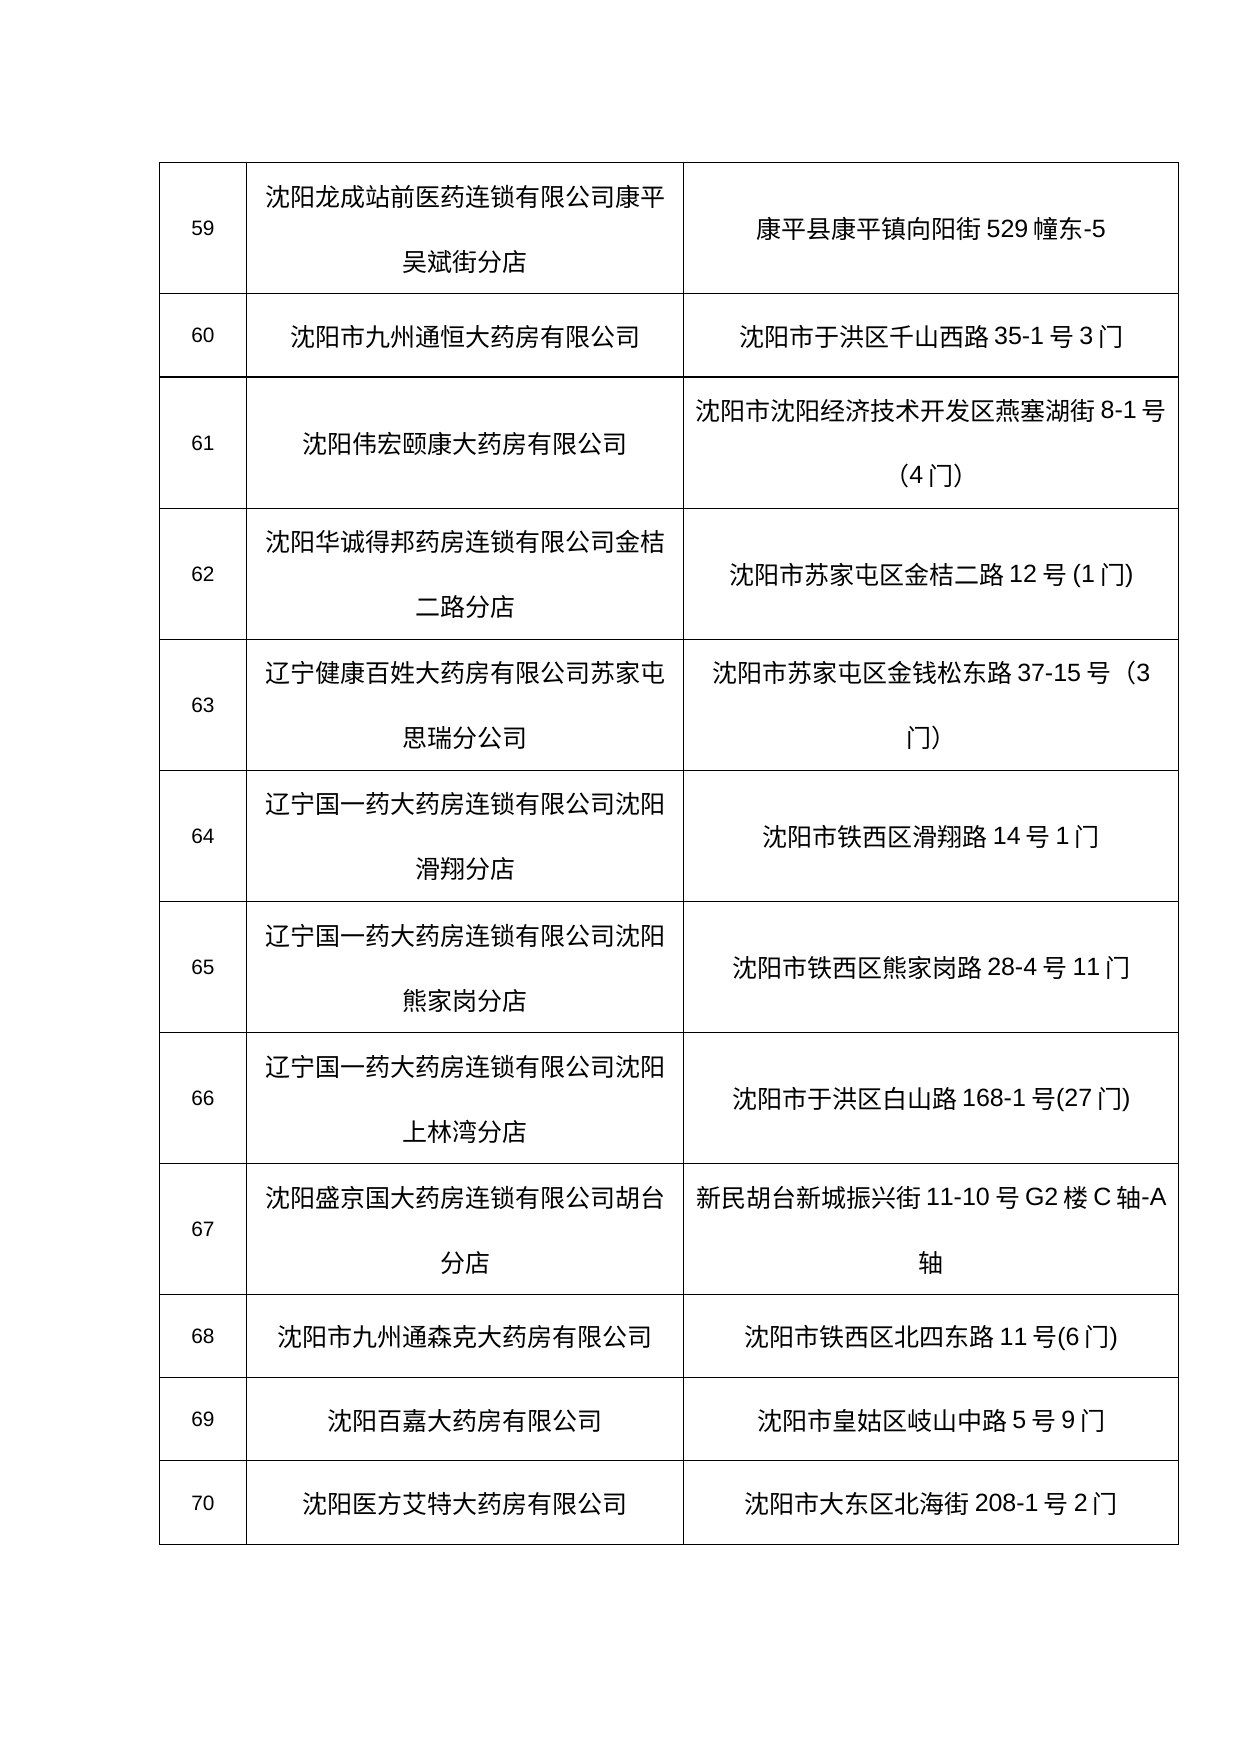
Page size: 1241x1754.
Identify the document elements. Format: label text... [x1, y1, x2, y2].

table_cell 68 [160, 1295, 246, 1377]
table_cell 新民胡台新城振兴街11-10号G2楼C轴-A轴 [684, 1164, 1178, 1294]
table_cell 沈阳百嘉大药房有限公司 [247, 1378, 683, 1460]
table_cell 61 [160, 378, 246, 507]
table_cell 辽宁国一药大药房连锁有限公司沈阳上林湾分店 [247, 1033, 683, 1163]
table_cell 66 [160, 1033, 246, 1163]
table_cell 辽宁健康百姓大药房有限公司苏家屯思瑞分公司 [247, 640, 683, 769]
table_cell 69 [160, 1378, 246, 1460]
table_cell 65 [160, 902, 246, 1032]
table_cell 沈阳市于洪区白山路168-1号(27门) [684, 1033, 1178, 1163]
table_cell 沈阳市九州通森克大药房有限公司 [247, 1295, 683, 1377]
table_cell 沈阳市铁西区熊家岗路28-4号11门 [684, 902, 1178, 1032]
table_cell 沈阳市于洪区千山西路35-1号3门 [684, 294, 1178, 376]
table_cell 沈阳盛京国大药房连锁有限公司胡台分店 [247, 1164, 683, 1294]
table_cell 70 [160, 1461, 246, 1544]
table_cell 沈阳伟宏颐康大药房有限公司 [247, 378, 683, 507]
table_cell 辽宁国一药大药房连锁有限公司沈阳熊家岗分店 [247, 902, 683, 1032]
table_cell 沈阳华诚得邦药房连锁有限公司金桔二路分店 [247, 509, 683, 638]
table_cell 沈阳市铁西区滑翔路14号1门 [684, 771, 1178, 901]
table_cell 64 [160, 771, 246, 901]
table_cell 沈阳市皇姑区岐山中路5号9门 [684, 1378, 1178, 1460]
table_cell 沈阳市苏家屯区金钱松东路37-15号（3门） [684, 640, 1178, 769]
table_cell 沈阳市九州通恒大药房有限公司 [247, 294, 683, 376]
table_cell 59 [160, 163, 246, 293]
table_cell 沈阳市铁西区北四东路11号(6门) [684, 1295, 1178, 1377]
table_cell 67 [160, 1164, 246, 1294]
table_cell 60 [160, 294, 246, 376]
table_cell 沈阳市苏家屯区金桔二路12号 (1门) [684, 509, 1178, 638]
table_cell 辽宁国一药大药房连锁有限公司沈阳滑翔分店 [247, 771, 683, 901]
table_cell 沈阳医方艾特大药房有限公司 [247, 1461, 683, 1544]
table_cell 63 [160, 640, 246, 769]
table_cell 62 [160, 509, 246, 638]
table_cell 沈阳龙成站前医药连锁有限公司康平吴斌街分店 [247, 163, 683, 293]
table_cell 沈阳市大东区北海街208-1号2门 [684, 1461, 1178, 1544]
table_cell 康平县康平镇向阳街529幢东-5 [684, 163, 1178, 293]
table_cell 沈阳市沈阳经济技术开发区燕塞湖街8-1号（4门） [684, 378, 1178, 507]
